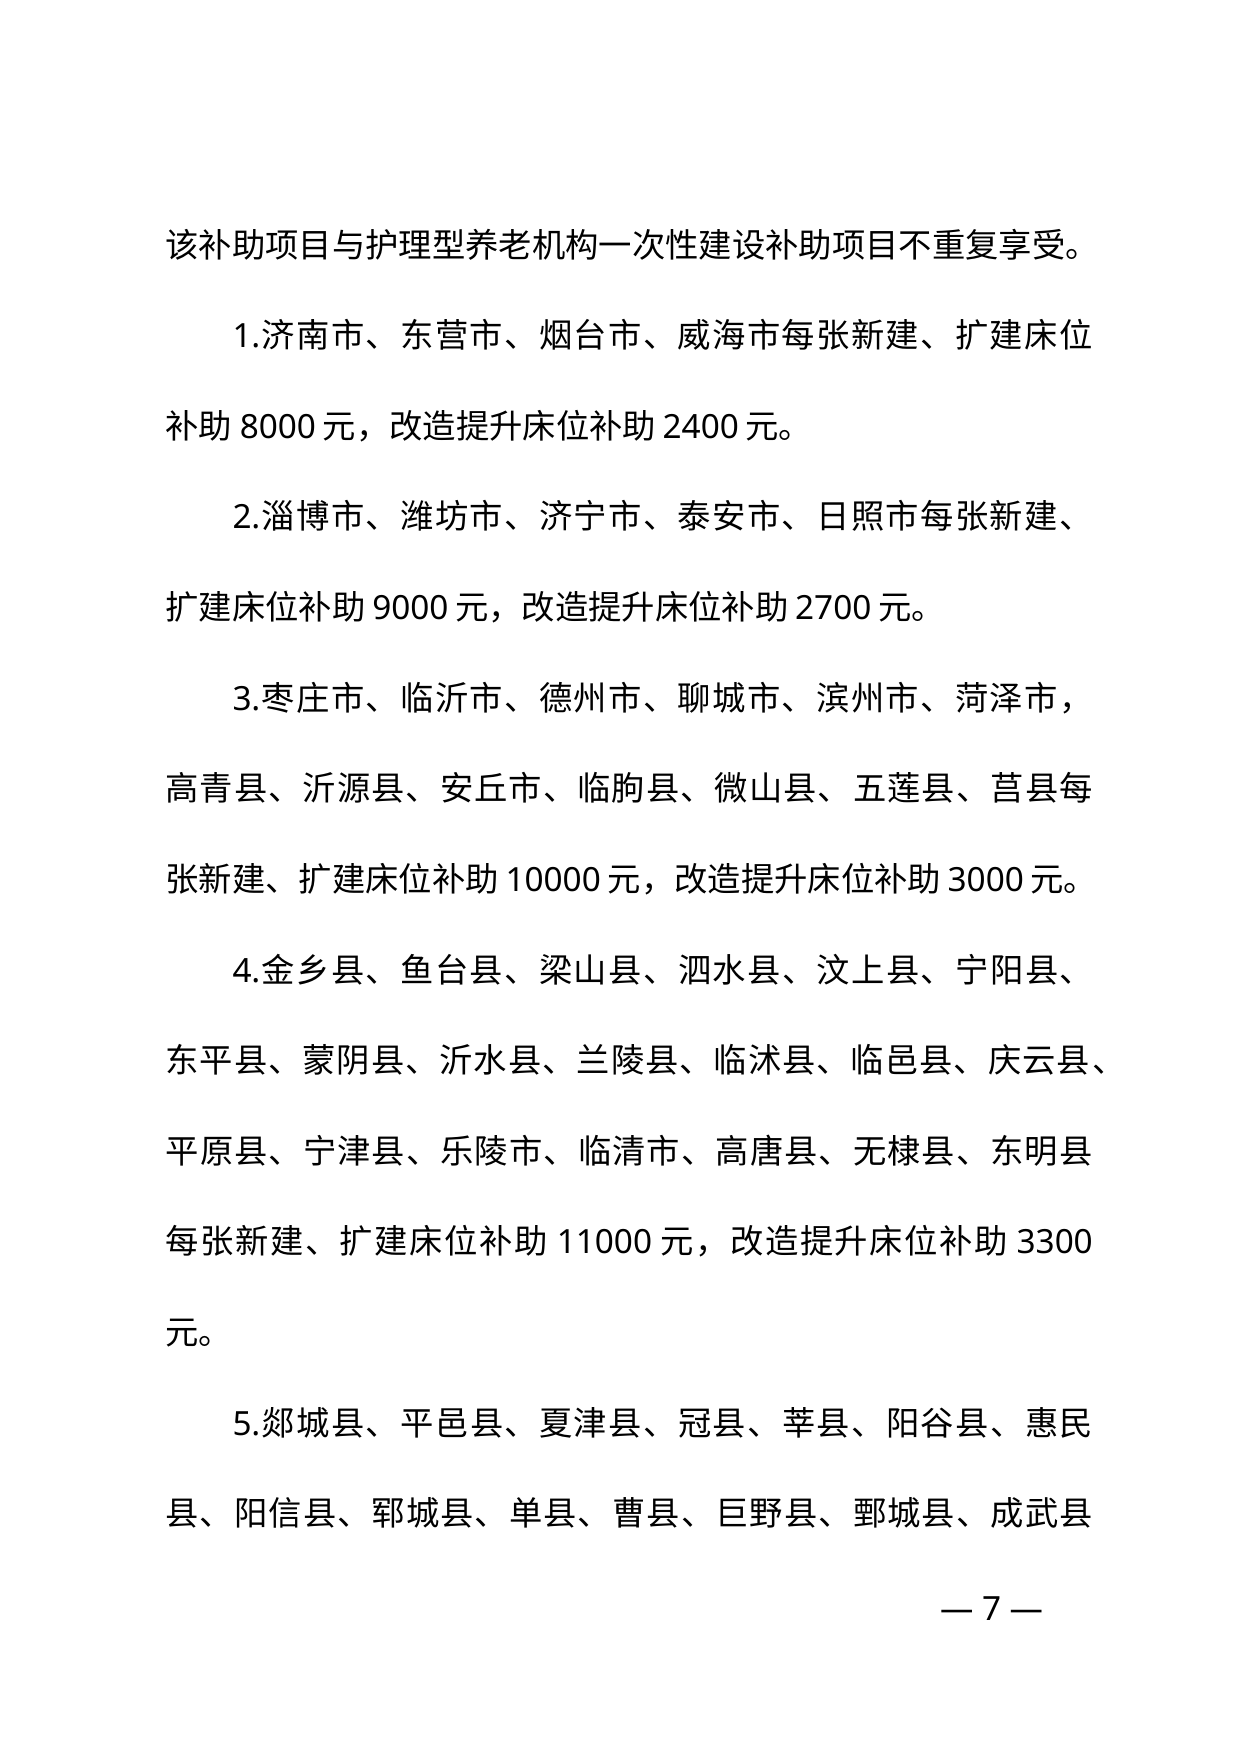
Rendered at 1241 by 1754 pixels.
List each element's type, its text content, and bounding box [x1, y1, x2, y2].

text 4.金乡县、鱼台县、梁山县、泗水县、汶上县、宁阳县、东平县、蒙阴县、沂水县、兰陵县、临沭县、临邑县、庆云县、平原县、宁津县、乐陵市、临清市、高唐县、无棣县、东明县每张新建、扩建床位补助11000元，改造提升床位补助3300元。 [165, 922, 1093, 1375]
text 2.淄博市、潍坊市、济宁市、泰安市、日照市每张新建、扩建床位补助9000元，改造提升床位补助2700元。 [165, 469, 1093, 650]
text 1.济南市、东营市、烟台市、威海市每张新建、扩建床位补助 8000元，改造提升床位补助2400元。 [165, 288, 1093, 469]
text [165, 1375, 1093, 1557]
text 3.枣庄市、临沂市、德州市、聊城市、滨州市、菏泽市，高青县、沂源县、安丘市、临朐县、微山县、五莲县、莒县每张新建、扩建床位补助10000元，改造提升床位补助3000元。 [165, 650, 1093, 922]
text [165, 197, 1093, 288]
